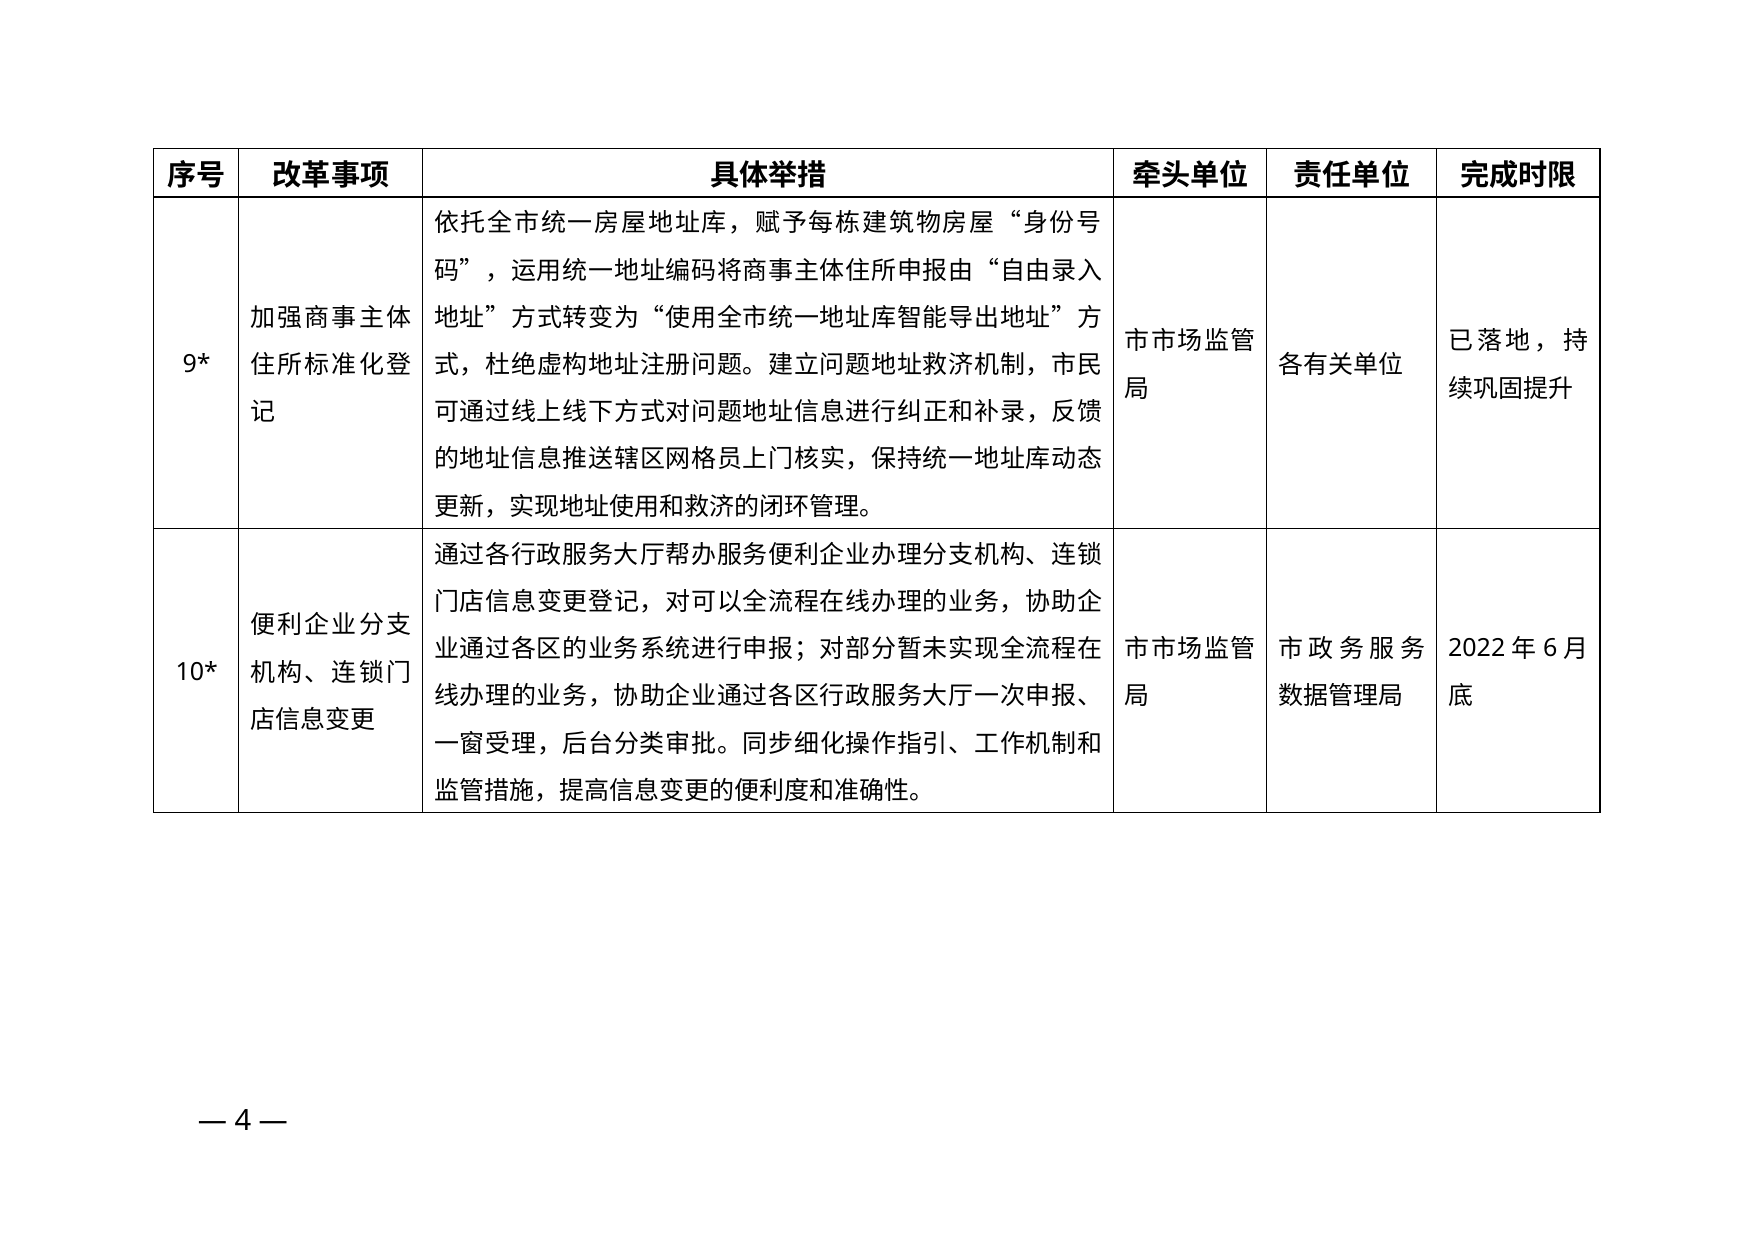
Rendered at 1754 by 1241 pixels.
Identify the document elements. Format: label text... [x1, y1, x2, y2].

table_header 具体举措 [423, 149, 1113, 196]
table_header 完成时限 [1437, 149, 1599, 196]
table_header 责任单位 [1267, 149, 1436, 196]
table_cell 2022年6月底 [1437, 529, 1599, 812]
table_cell 市市场监管局 [1114, 198, 1266, 528]
table_cell 市政务服务数据管理局 [1267, 529, 1436, 812]
table_cell 通过各行政服务大厅帮办服务便利企业办理分支机构、连锁门店信息变更登记，对可以全流程在线办理的业务，协助企业通过各区的业务系统进行申报；对部分暂未实现全流程在线办理的业务，协助企业通过各区行政服务大厅一次申报、一窗受理，后台分类审批。同步细化操作指引、工作机制和监管措施，提高信息变更的便利度和准确性。 [423, 529, 1113, 812]
table_cell 各有关单位 [1267, 198, 1436, 528]
table_header 序号 [154, 149, 238, 196]
table_cell 加强商事主体住所标准化登记 [239, 198, 422, 528]
table_cell 10* [154, 529, 238, 812]
table_cell 依托全市统一房屋地址库，赋予每栋建筑物房屋“身份号码”，运用统一地址编码将商事主体住所申报由“自由录入地址”方式转变为“使用全市统一地址库智能导出地址”方式，杜绝虚构地址注册问题。建立问题地址救济机制，市民可通过线上线下方式对问题地址信息进行纠正和补录，反馈的地址信息推送辖区网格员上门核实，保持统一地址库动态更新，实现地址使用和救济的闭环管理。 [423, 198, 1113, 528]
table_cell 便利企业分支机构、连锁门店信息变更 [239, 529, 422, 812]
table_header 牵头单位 [1114, 149, 1266, 196]
table_cell 9* [154, 198, 238, 528]
table_cell 已落地，持续巩固提升 [1437, 198, 1599, 528]
table_header 改革事项 [239, 149, 422, 196]
table_cell 市市场监管局 [1114, 529, 1266, 812]
